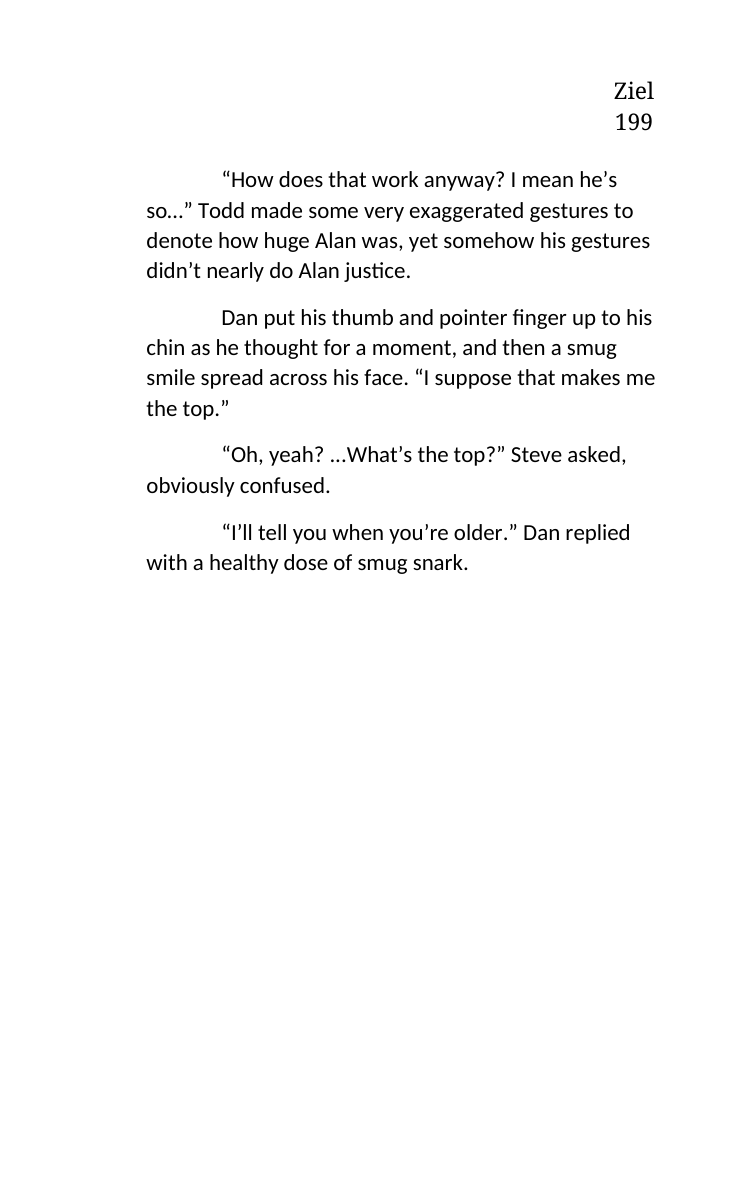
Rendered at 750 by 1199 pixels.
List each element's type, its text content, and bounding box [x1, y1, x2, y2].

text Dan put his thumb and pointer finger up to his chin as he thought for a moment, and then a smug smile spread across his face. “I suppose that makes me the top.” [146, 303, 660, 422]
text “How does that work anyway? I mean he’s so…” Todd made some very exaggerated gestures to denote how huge Alan was, yet somehow his gestures didn’t nearly do Alan justice. [146, 166, 660, 284]
text “Oh, yeah? ...What’s the top?” Steve asked, obviously confused. [146, 441, 660, 499]
text “I’ll tell you when you’re older.” Dan replied with a healthy dose of smug snark. [146, 518, 660, 576]
